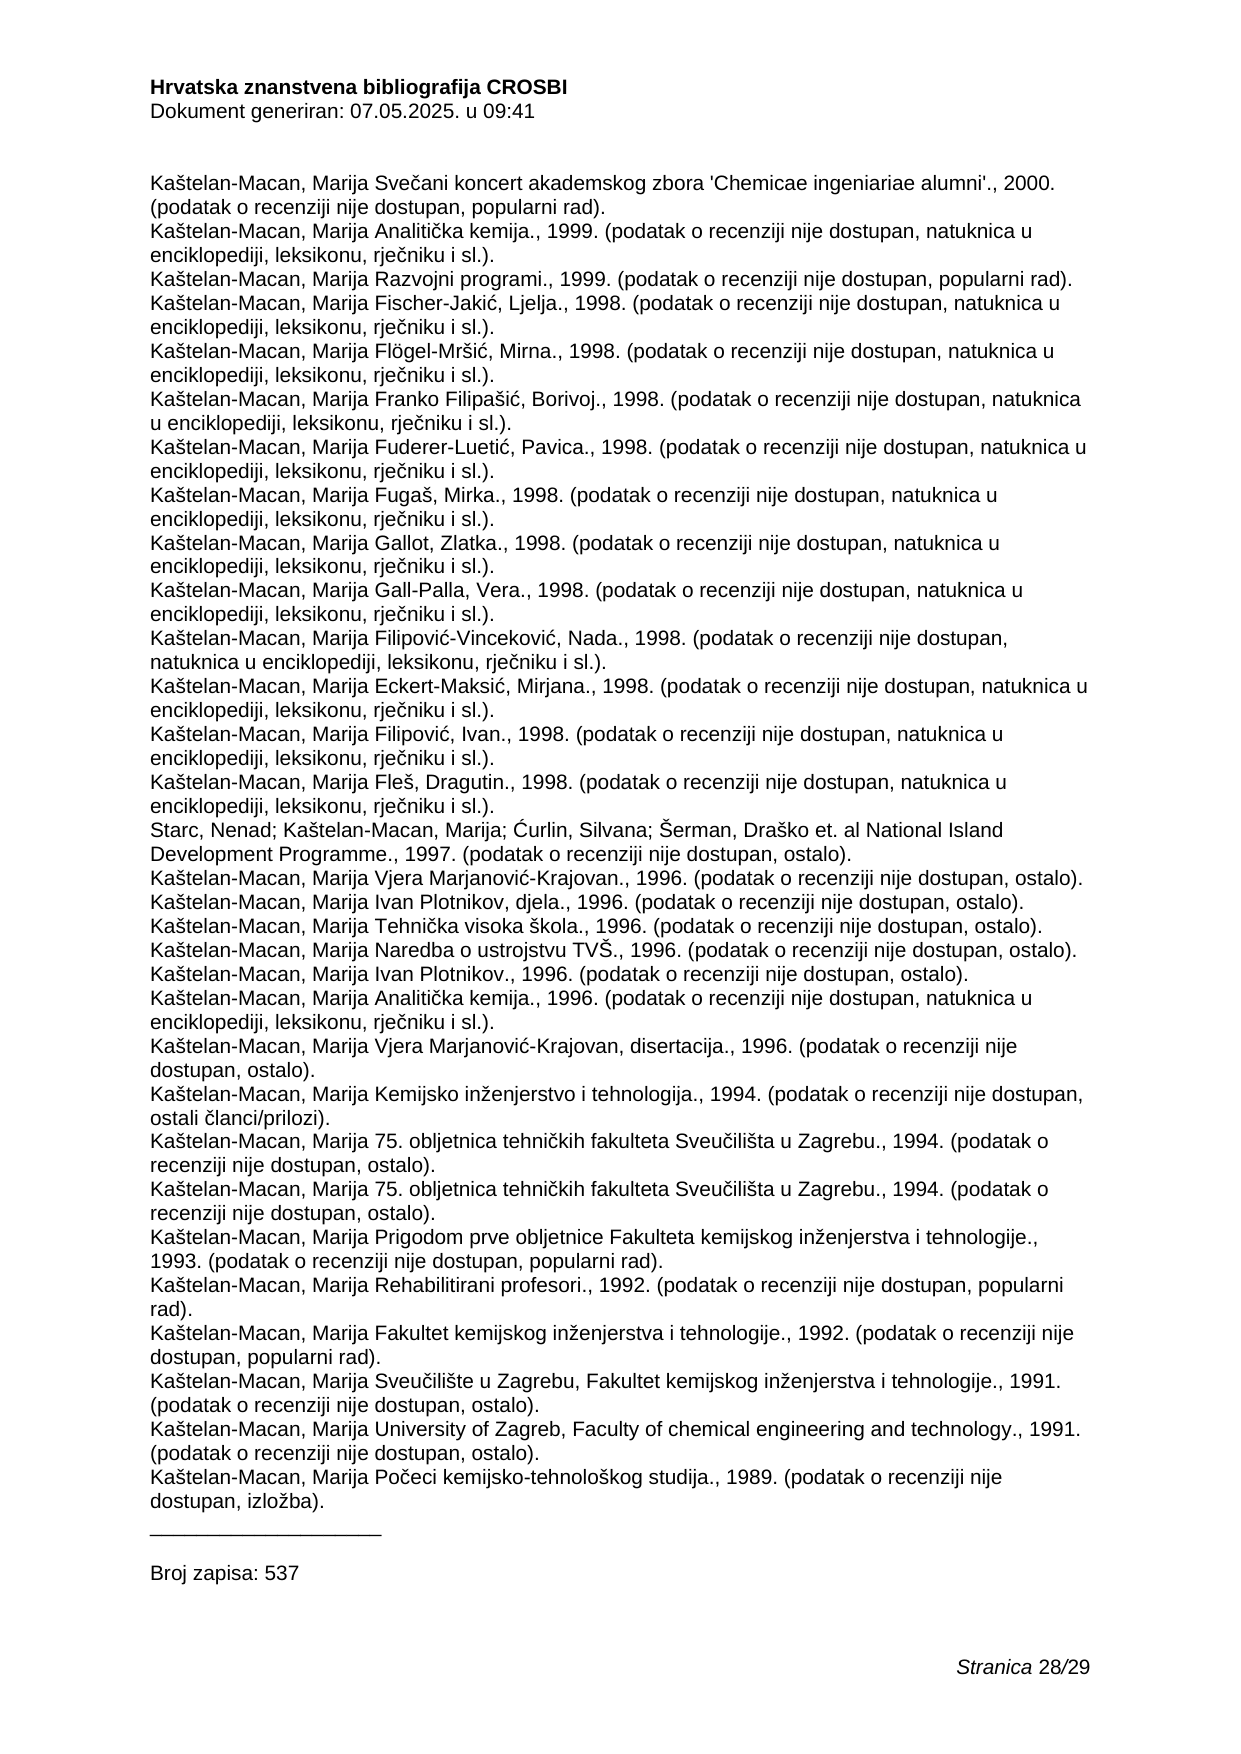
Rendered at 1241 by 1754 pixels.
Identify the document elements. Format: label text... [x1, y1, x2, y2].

text Kaštelan-Macan, Marija [150, 1081, 1090, 1129]
text Kaštelan-Macan, Marija [150, 914, 1090, 938]
text Kaštelan-Macan, Marija [150, 770, 1090, 818]
text Kaštelan-Macan, Marija [150, 530, 1090, 578]
text Kaštelan-Macan, Marija [150, 339, 1090, 387]
text Kaštelan-Macan, Marija [150, 962, 1090, 986]
text Kaštelan-Macan, Marija [150, 434, 1090, 482]
text Kaštelan-Macan, Marija [150, 674, 1090, 722]
text Kaštelan-Macan, Marija [150, 219, 1090, 267]
text Kaštelan-Macan, Marija [150, 1129, 1090, 1177]
text Kaštelan-Macan, Marija [150, 1465, 1090, 1513]
text Kaštelan-Macan, Marija [150, 578, 1090, 626]
text ____________________ [150, 1513, 1090, 1537]
text Kaštelan-Macan, Marija [150, 626, 1090, 674]
text Broj zapisa: 537 [150, 1561, 1090, 1584]
text Kaštelan-Macan, Marija [150, 866, 1090, 890]
text Kaštelan-Macan, Marija [150, 1321, 1090, 1369]
text Kaštelan-Macan, Marija [150, 938, 1090, 962]
text Kaštelan-Macan, Marija [150, 1177, 1090, 1225]
text Kaštelan-Macan, Marija [150, 1033, 1090, 1081]
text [150, 171, 1090, 219]
text Kaštelan-Macan, Marija [150, 722, 1090, 770]
text Kaštelan-Macan, Marija [150, 482, 1090, 530]
text Kaštelan-Macan, Marija [150, 1417, 1090, 1465]
text Starc, Nenad; Kaštelan-Macan, Marija; Ćurlin, Silvana; Šerman, Draško et. al [150, 818, 1090, 866]
text Kaštelan-Macan, Marija [150, 267, 1090, 291]
text Kaštelan-Macan, Marija [150, 890, 1090, 914]
text Kaštelan-Macan, Marija [150, 986, 1090, 1033]
text Kaštelan-Macan, Marija [150, 387, 1090, 434]
text Kaštelan-Macan, Marija [150, 1273, 1090, 1321]
text Kaštelan-Macan, Marija [150, 1225, 1090, 1273]
text Kaštelan-Macan, Marija [150, 1369, 1090, 1417]
text Kaštelan-Macan, Marija [150, 291, 1090, 339]
